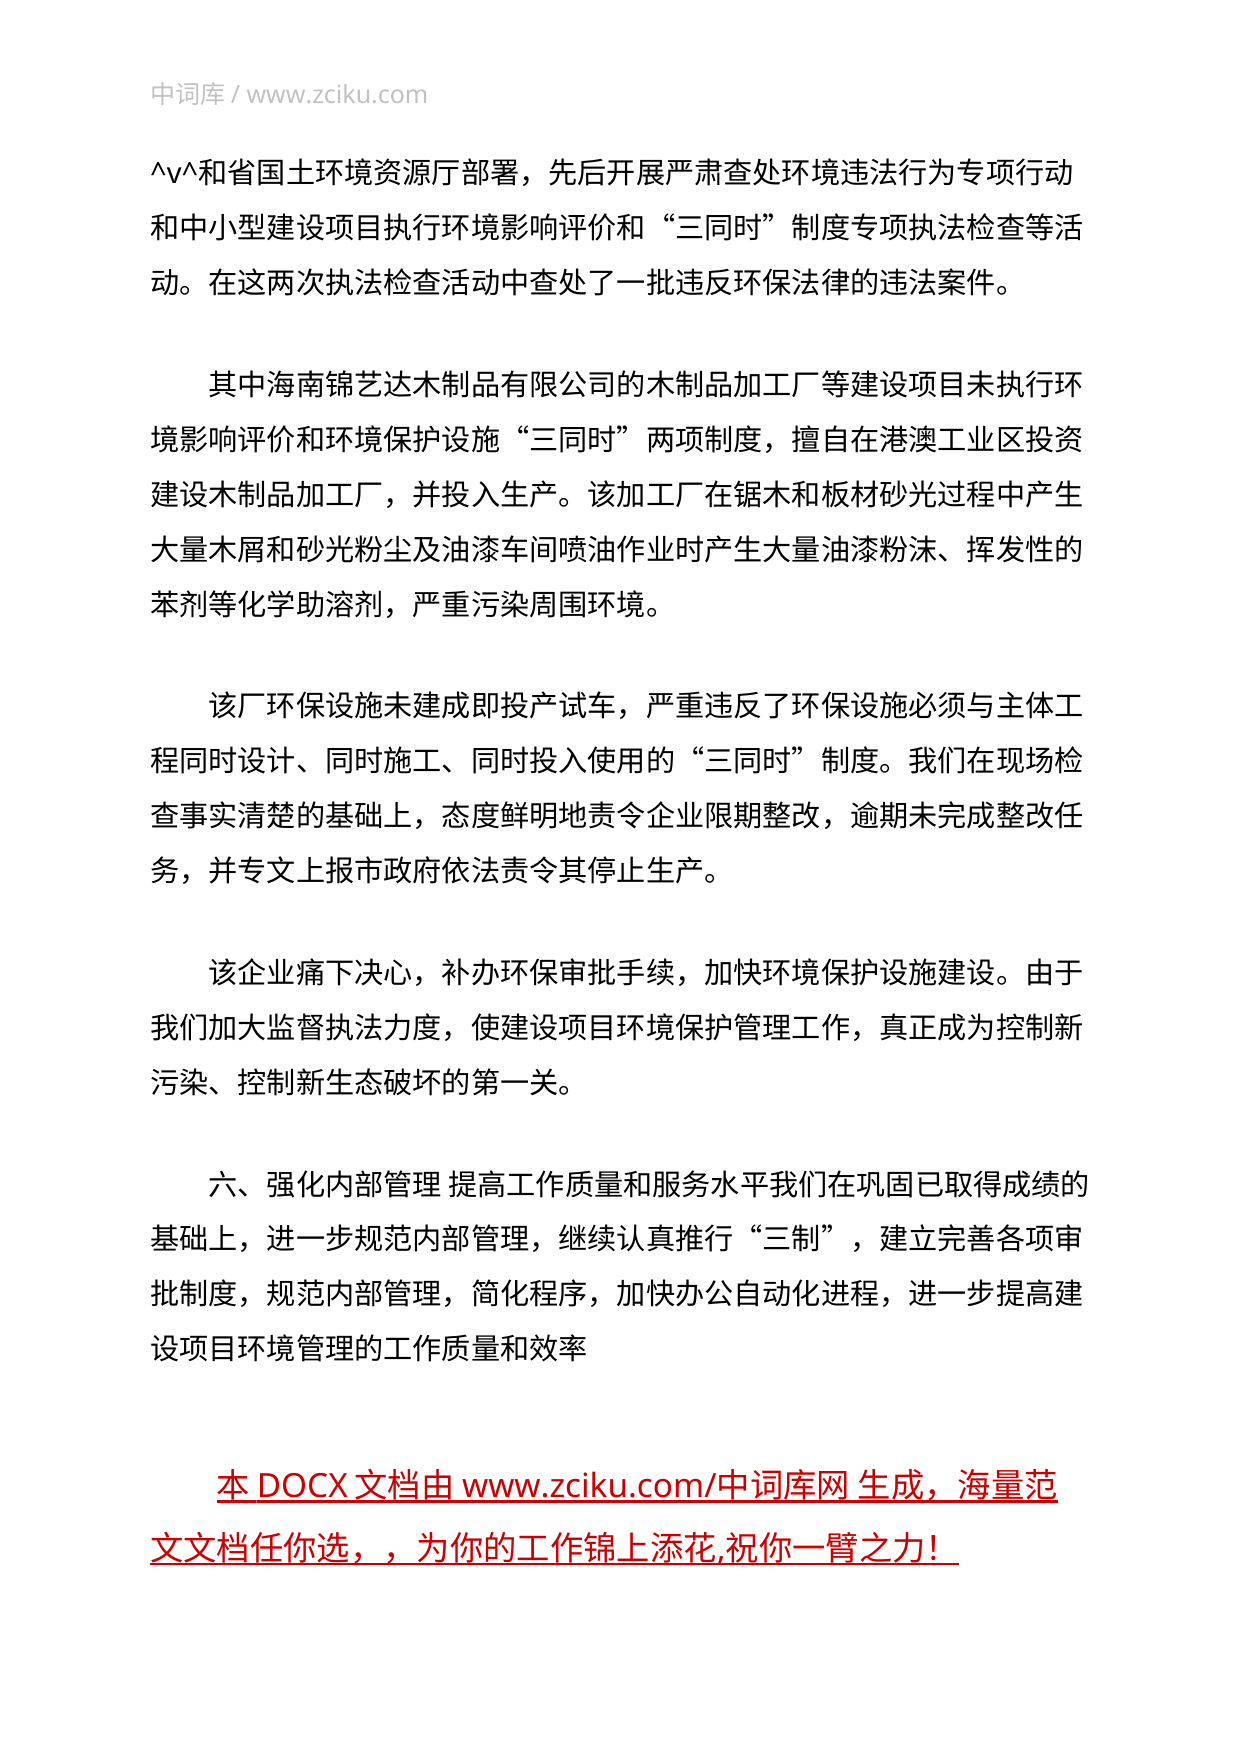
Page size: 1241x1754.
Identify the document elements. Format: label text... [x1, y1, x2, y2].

text 其中海南锦艺达木制品有限公司的木制品加工厂等建设项目未执行环境影响评价和环境保护设施“三同时”两项制度，擅自在港澳工业区投资建设木制品加工厂，并投入生产。该加工厂在锯木和板材砂光过程中产生大量木屑和砂光粉尘及油漆车间喷油作业时产生大量油漆粉沫、挥发性的苯剂等化学助溶剂，严重污染周围环境。 [150, 362, 1090, 623]
text 该企业痛下决心，补办环保审批手续，加快环境保护设施建设。由于我们加大监督执法力度，使建设项目环境保护管理工作，真正成为控制新污染、控制新生态破坏的第一关。 [150, 949, 1090, 1102]
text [150, 150, 1090, 302]
text 本DOCX文档由 www.zciku.com/中词库网 生成，海量范文文档任你选，，为你的工作锦上添花,祝你一臂之力！ [150, 1459, 1090, 1570]
text 该厂环保设施未建成即投产试车，严重违反了环保设施必须与主体工程同时设计、同时施工、同时投入使用的“三同时”制度。我们在现场检查事实清楚的基础上，态度鲜明地责令企业限期整改，逾期未完成整改任务，并专文上报市政府依法责令其停止生产。 [150, 683, 1090, 890]
text 六、强化内部管理 提高工作质量和服务水平我们在巩固已取得成绩的基础上，进一步规范内部管理，继续认真推行“三制”，建立完善各项审批制度，规范内部管理，简化程序，加快办公自动化进程，进一步提高建设项目环境管理的工作质量和效率 [150, 1161, 1090, 1368]
